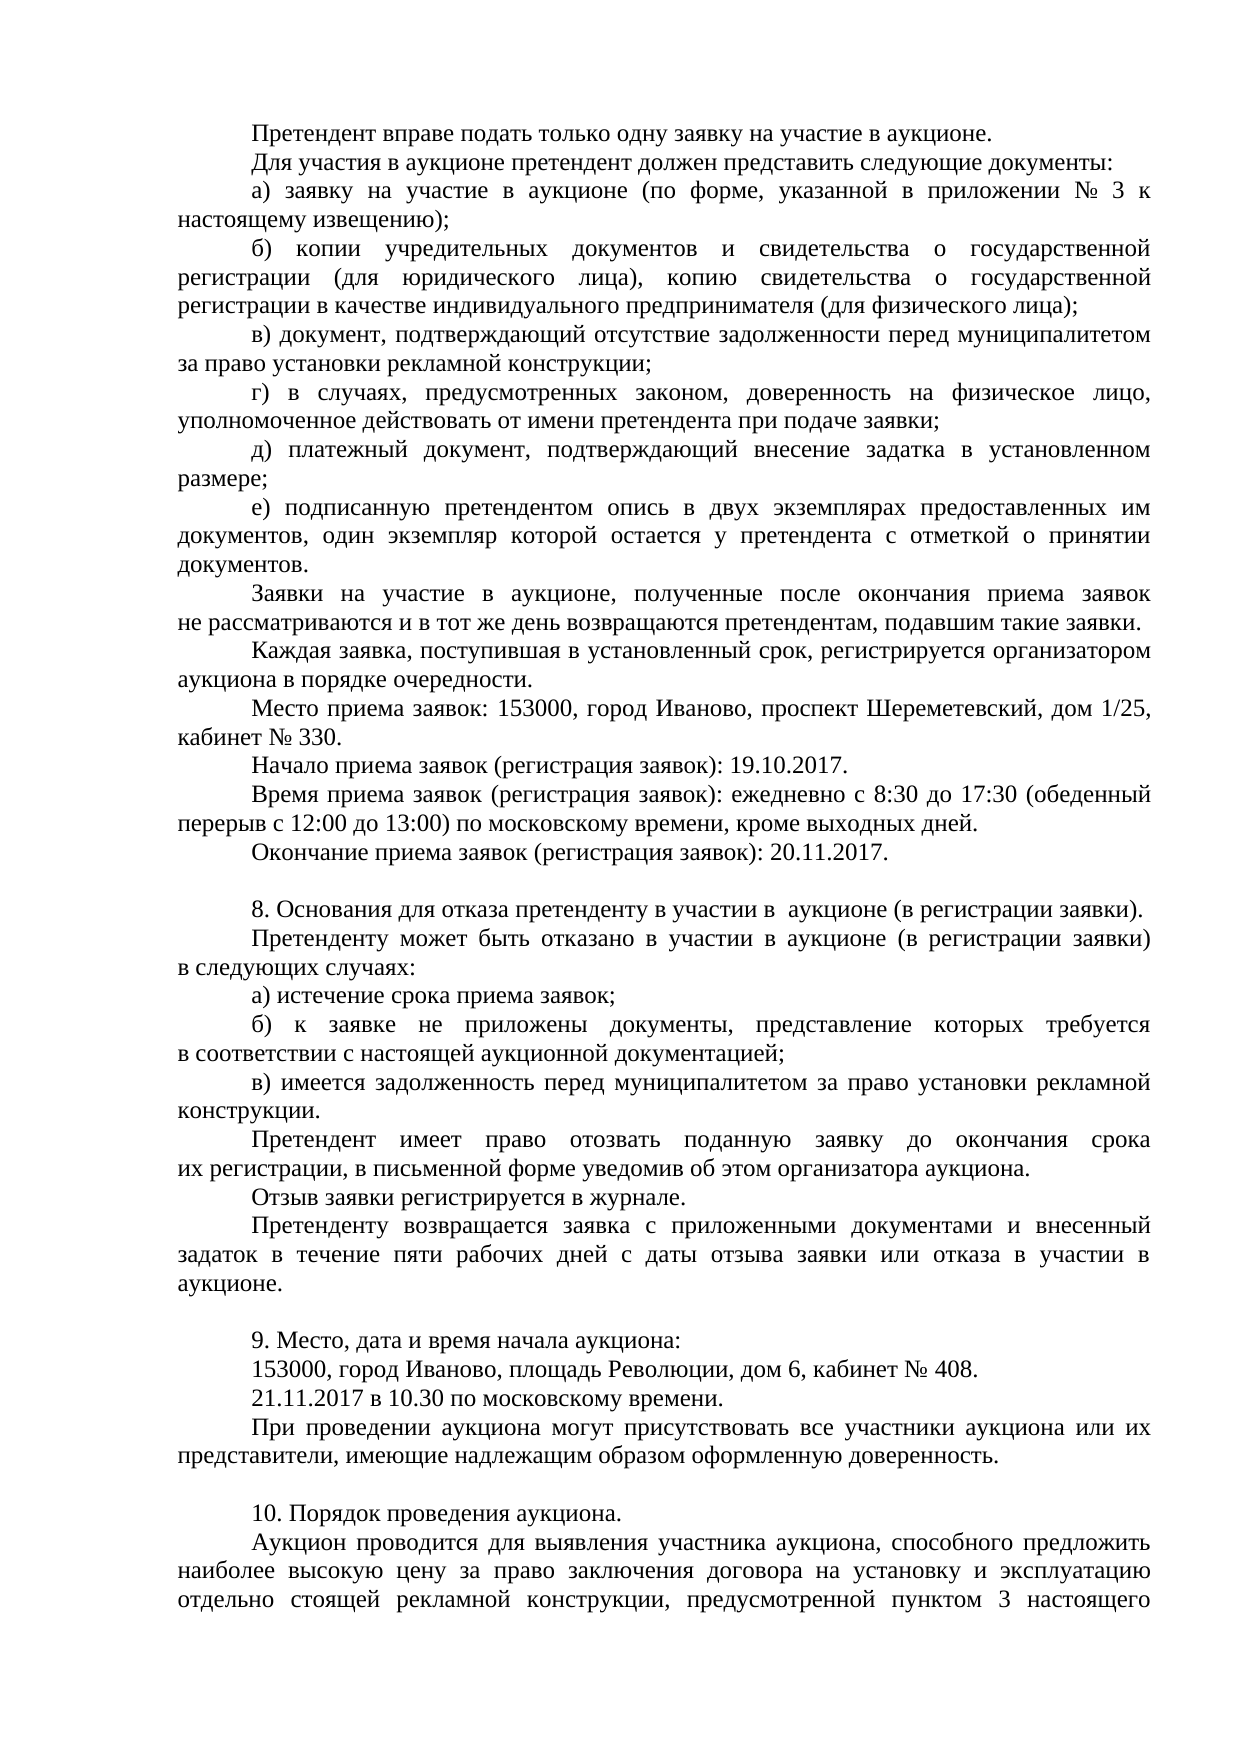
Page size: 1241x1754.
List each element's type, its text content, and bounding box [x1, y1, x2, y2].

text Претендент имеет право отозвать поданную заявку до окончания срока их регистрации, в письменной форме уведомив об этом организатора аукциона. [177, 1124, 1152, 1182]
text б) к заявке не приложены документы, представление которых требуется в соответствии с настоящей аукционной документацией; [177, 1009, 1152, 1067]
text г) в случаях, предусмотренных законом, доверенность на физическое лицо, уполномоченное действовать от имени претендента при подаче заявки; [177, 377, 1152, 434]
text Отзыв заявки регистрируется в журнале. [177, 1182, 1152, 1211]
text При проведении аукциона могут присутствовать все участники аукциона или их представители, имеющие надлежащим образом оформленную доверенность. [177, 1412, 1152, 1469]
text Время приема заявок (регистрация заявок): ежедневно с 8:30 до 17:30 (обеденный перерыв с 12:00 до 13:00) по московскому времени, кроме выходных дней. [177, 779, 1152, 837]
text Место приема заявок: 153000, город Иваново, проспект Шереметевский, дом 1/25, кабинет № 330. [177, 693, 1152, 751]
text 10. Порядок проведения аукциона. [177, 1498, 1152, 1527]
text Начало приема заявок (регистрация заявок): 19.10.2017. [177, 751, 1152, 779]
text Окончание приема заявок (регистрация заявок): 20.11.2017. [177, 837, 1152, 866]
text Претендент вправе подать только одну заявку на участие в аукционе. [177, 118, 1152, 147]
text 9. Место, дата и время начала аукциона: [177, 1326, 1152, 1354]
text Для участия в аукционе претендент должен представить следующие документы: [177, 147, 1152, 176]
text 8. Основания для отказа претенденту в участии в аукционе (в регистрации заявки). [177, 894, 1152, 923]
text а) заявку на участие в аукционе (по форме, указанной в приложении № 3 к настоящему извещению); [177, 176, 1152, 233]
text Каждая заявка, поступившая в установленный срок, регистрируется организатором аукциона в порядке очередности. [177, 636, 1152, 693]
text д) платежный документ, подтверждающий внесение задатка в установленном размере; [177, 434, 1152, 492]
text Претенденту может быть отказано в участии в аукционе (в регистрации заявки) в следующих случаях: [177, 923, 1152, 981]
text 153000, город Иваново, площадь Революции, дом 6, кабинет № 408. [177, 1354, 1152, 1383]
text е) подписанную претендентом опись в двух экземплярах предоставленных им документов, один экземпляр которой остается у претендента с отметкой о принятии документов. [177, 492, 1152, 578]
text б) копии учредительных документов и свидетельства о государственной регистрации (для юридического лица), копию свидетельства о государственной регистрации в качестве индивидуального предпринимателя (для физического лица); [177, 233, 1152, 319]
text Претенденту возвращается заявка с приложенными документами и внесенный задаток в течение пяти рабочих дней с даты отзыва заявки или отказа в участии в аукционе. [177, 1211, 1152, 1297]
text в) документ, подтверждающий отсутствие задолженности перед муниципалитетом за право установки рекламной конструкции; [177, 319, 1152, 377]
text в) имеется задолженность перед муниципалитетом за право установки рекламной конструкции. [177, 1067, 1152, 1124]
text а) истечение срока приема заявок; [177, 981, 1152, 1009]
text Заявки на участие в аукционе, полученные после окончания приема заявок не рассматриваются и в тот же день возвращаются претендентам, подавшим такие заявки. [177, 578, 1152, 636]
text 21.11.2017 в 10.30 по московскому времени. [177, 1383, 1152, 1412]
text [177, 1527, 1152, 1613]
